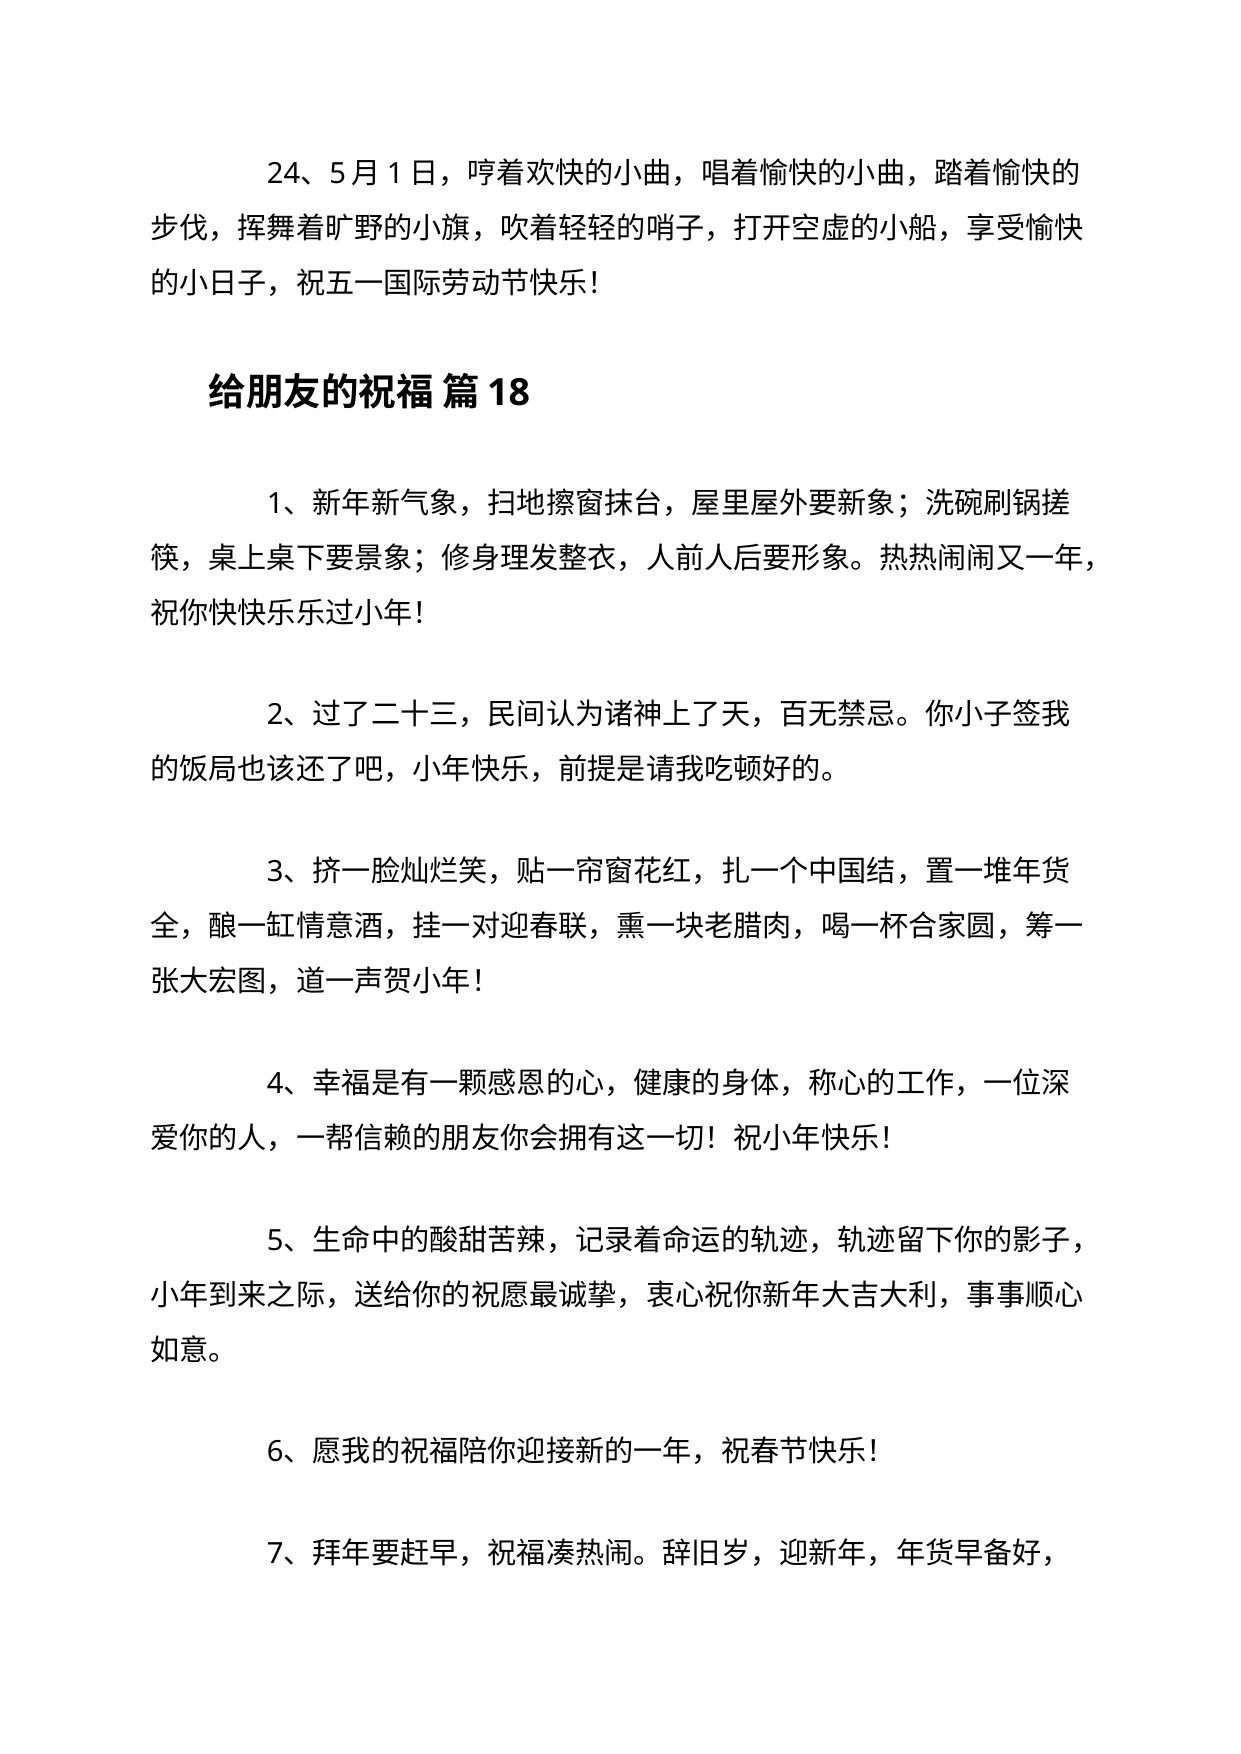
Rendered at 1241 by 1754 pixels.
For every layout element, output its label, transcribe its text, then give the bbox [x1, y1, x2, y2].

text 5、生命中的酸甜苦辣，记录着命运的轨迹，轨迹留下你的影子，小年到来之际，送给你的祝愿最诚挚，衷心祝你新年大吉大利，事事顺心如意。 [150, 1216, 1090, 1368]
text 给朋友的祝福 篇18 [150, 362, 1090, 416]
text 6、愿我的祝福陪你迎接新的一年，祝春节快乐！ [150, 1428, 1090, 1470]
text 2、过了二十三，民间认为诸神上了天，百无禁忌。你小子签我的饭局也该还了吧，小年快乐，前提是请我吃顿好的。 [150, 691, 1090, 788]
text 3、挤一脸灿烂笑，贴一帘窗花红，扎一个中国结，置一堆年货全，酿一缸情意酒，挂一对迎春联，熏一块老腊肉，喝一杯合家圆，筹一张大宏图，道一声贺小年！ [150, 848, 1090, 1000]
text 4、幸福是有一颗感恩的心，健康的身体，称心的工作，一位深爱你的人，一帮信赖的朋友你会拥有这一切！祝小年快乐！ [150, 1059, 1090, 1157]
text 1、新年新气象，扫地擦窗抹台，屋里屋外要新象；洗碗刷锅搓筷，桌上桌下要景象；修身理发整衣，人前人后要形象。热热闹闹又一年，祝你快快乐乐过小年！ [150, 479, 1090, 631]
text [150, 1530, 1090, 1572]
text 24、5月1日，哼着欢快的小曲，唱着愉快的小曲，踏着愉快的步伐，挥舞着旷野的小旗，吹着轻轻的哨子，打开空虚的小船，享受愉快的小日子，祝五一国际劳动节快乐！ [150, 150, 1090, 302]
